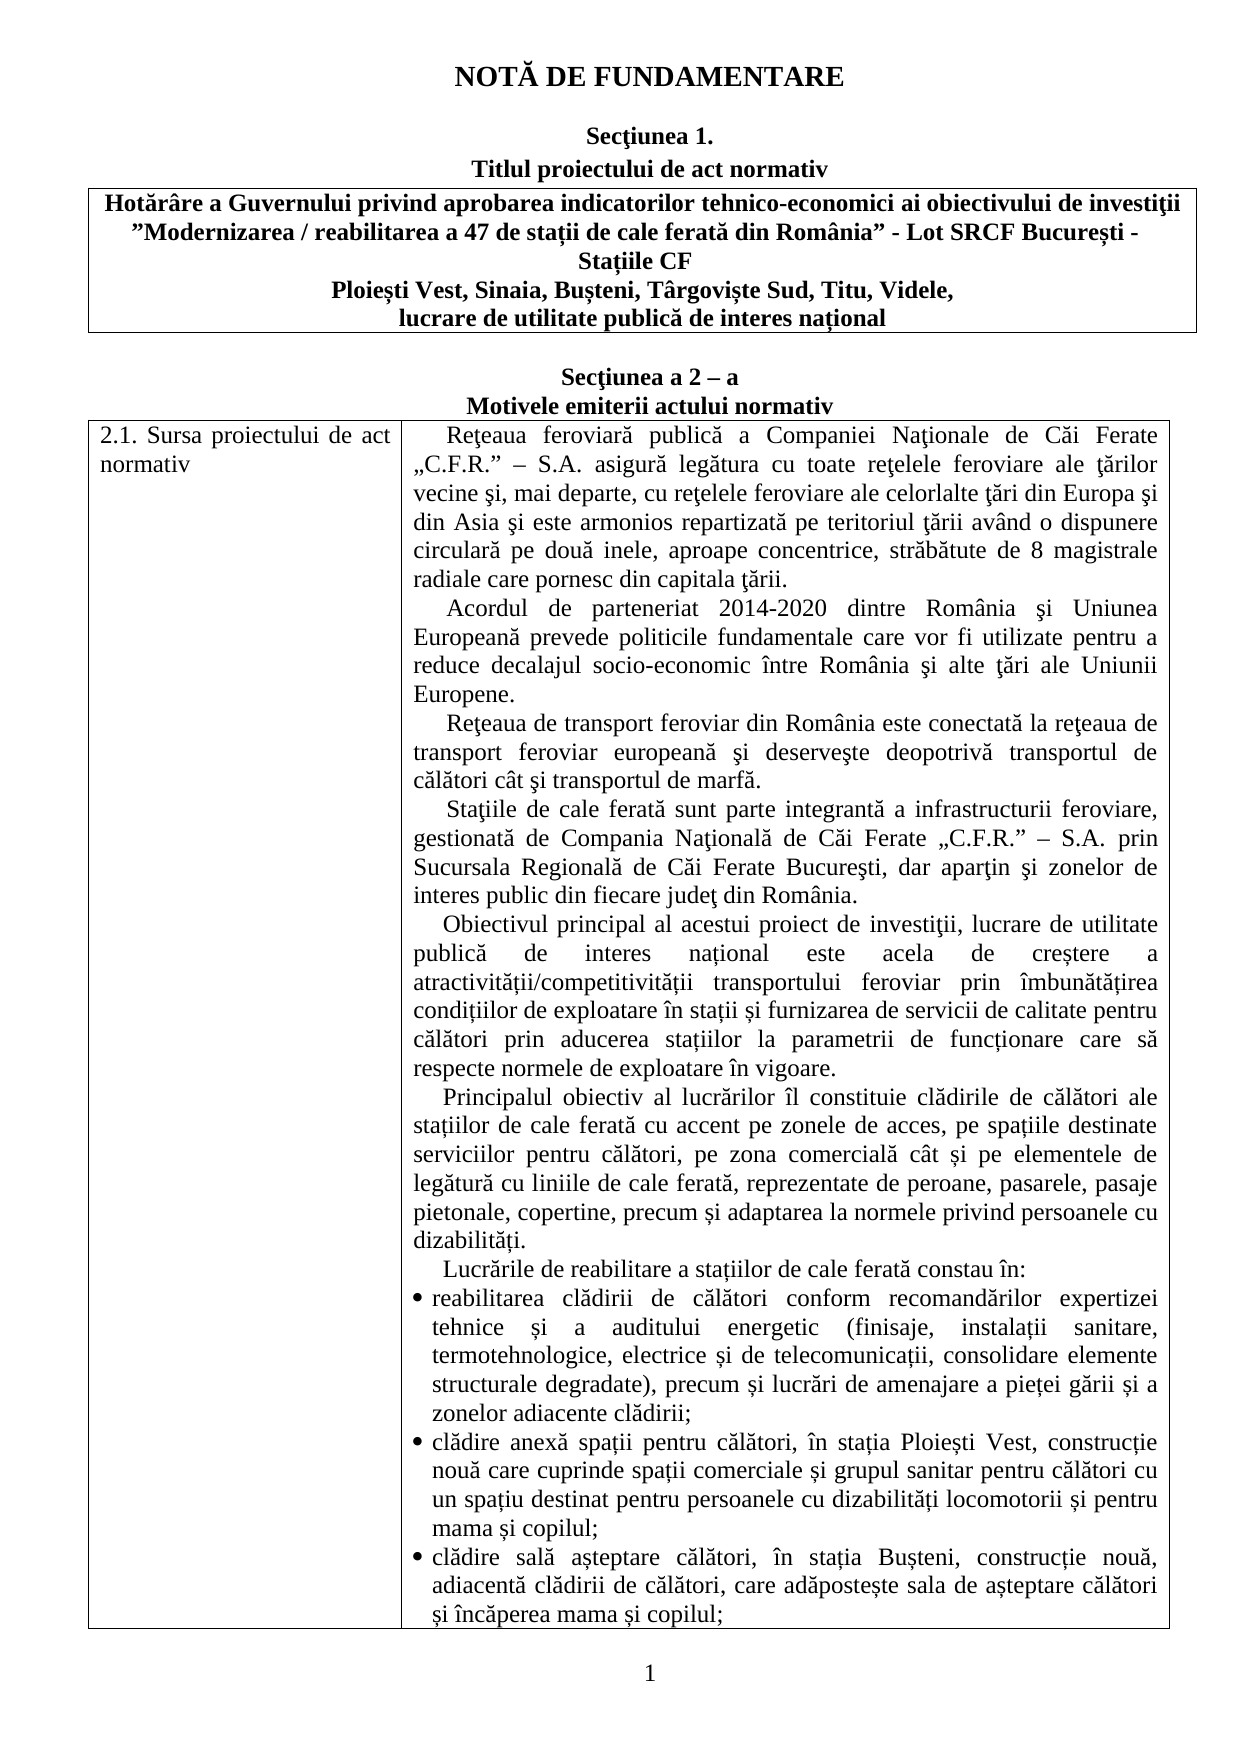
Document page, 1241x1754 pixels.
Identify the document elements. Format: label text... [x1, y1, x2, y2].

text Secţiunea 1. [148, 121, 1152, 150]
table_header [402, 421, 1169, 1628]
table_header Hotărâre a Guvernului privind aprobarea indicatorilor tehnico-economici ai obiectivului de investiţii ”Modernizarea / reabilitarea a 47 de stații de cale ferată din România” - Lot SRCF București - Stațiile CF Ploiești Vest, Sinaia, Bușteni, Târgoviște Sud, Titu, Videle, lucrare de utilitate publică de interes național [89, 189, 1196, 332]
text Motivele emiterii actului normativ [148, 391, 1152, 419]
text NOTĂ DE FUNDAMENTARE [148, 59, 1152, 93]
text Titlul proiectului de act normativ [148, 154, 1152, 183]
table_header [89, 421, 401, 1628]
text Secţiunea a 2 – a [148, 362, 1152, 391]
